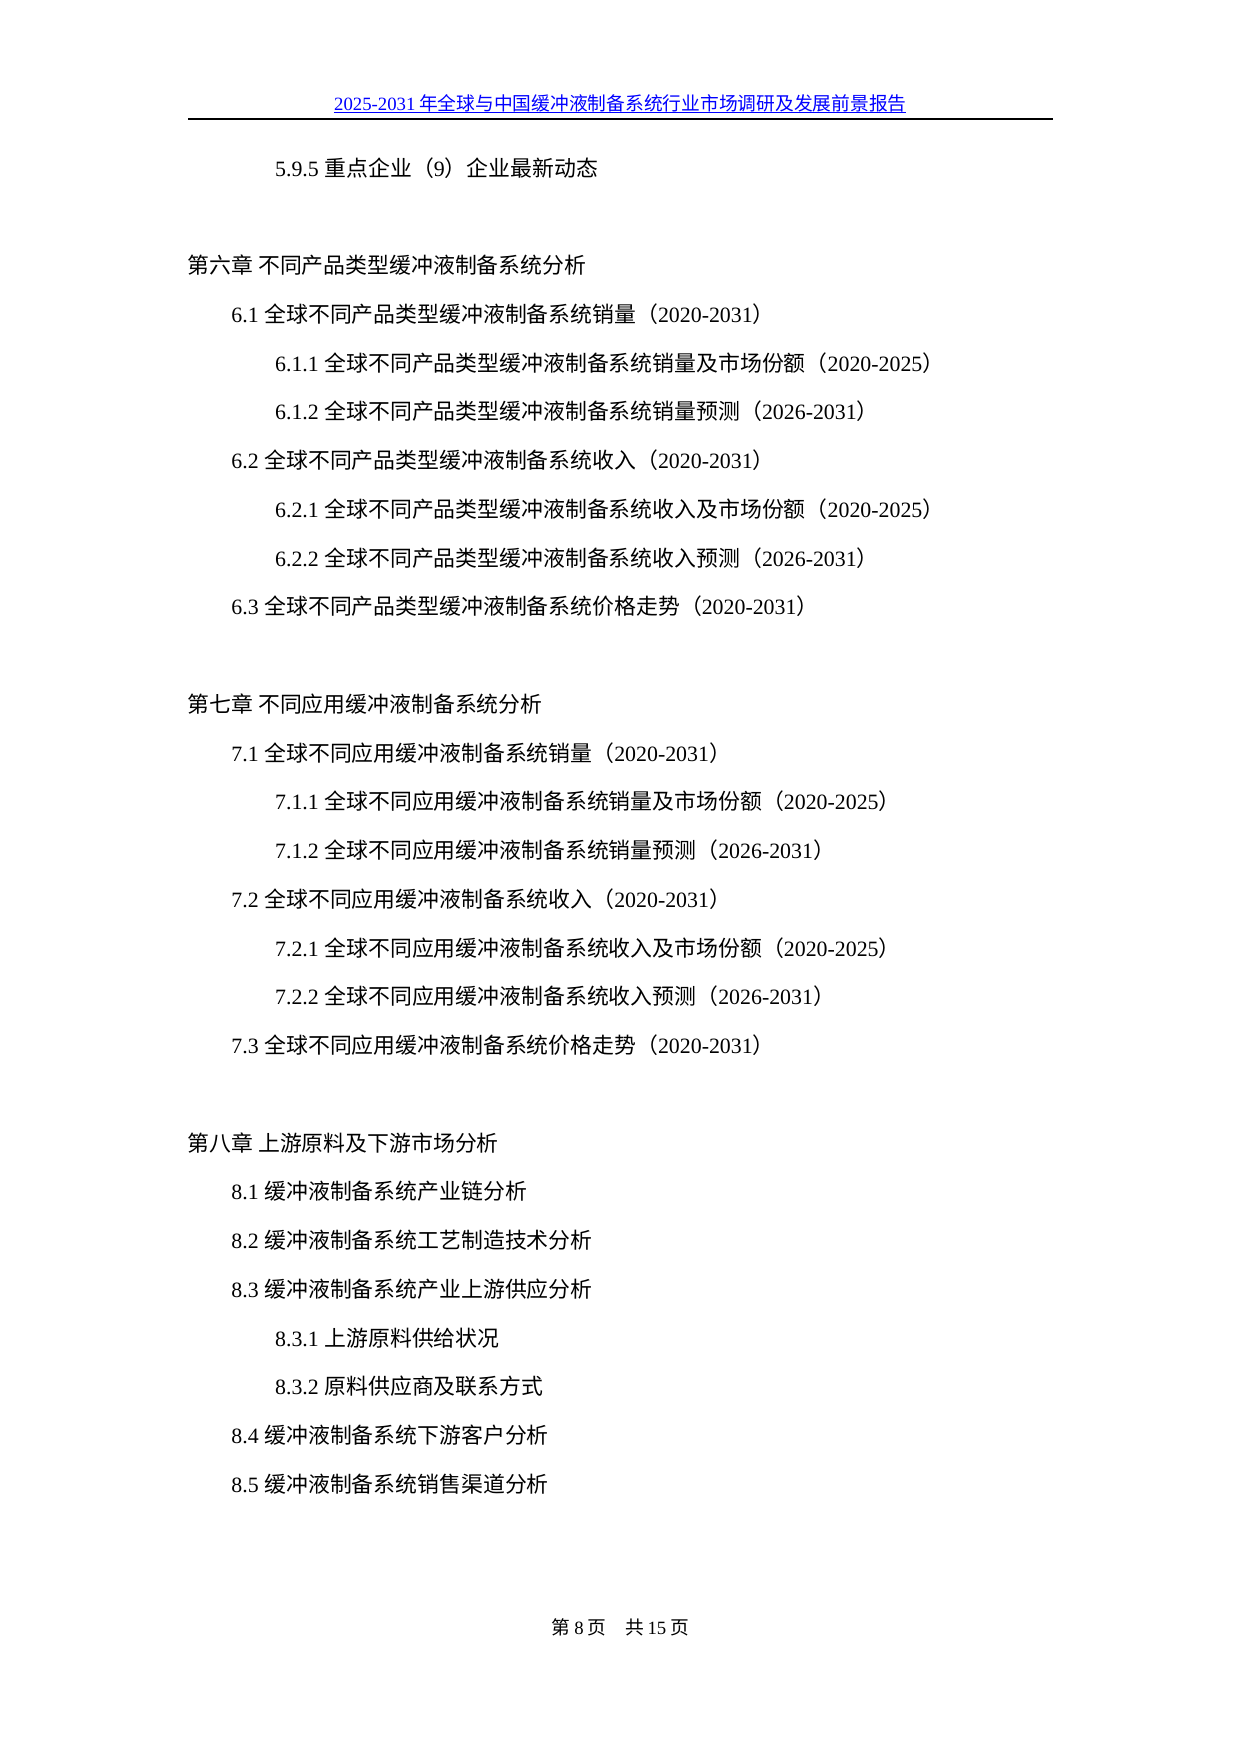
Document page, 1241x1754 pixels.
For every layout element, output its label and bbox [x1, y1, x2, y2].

text [187, 150, 1053, 1499]
